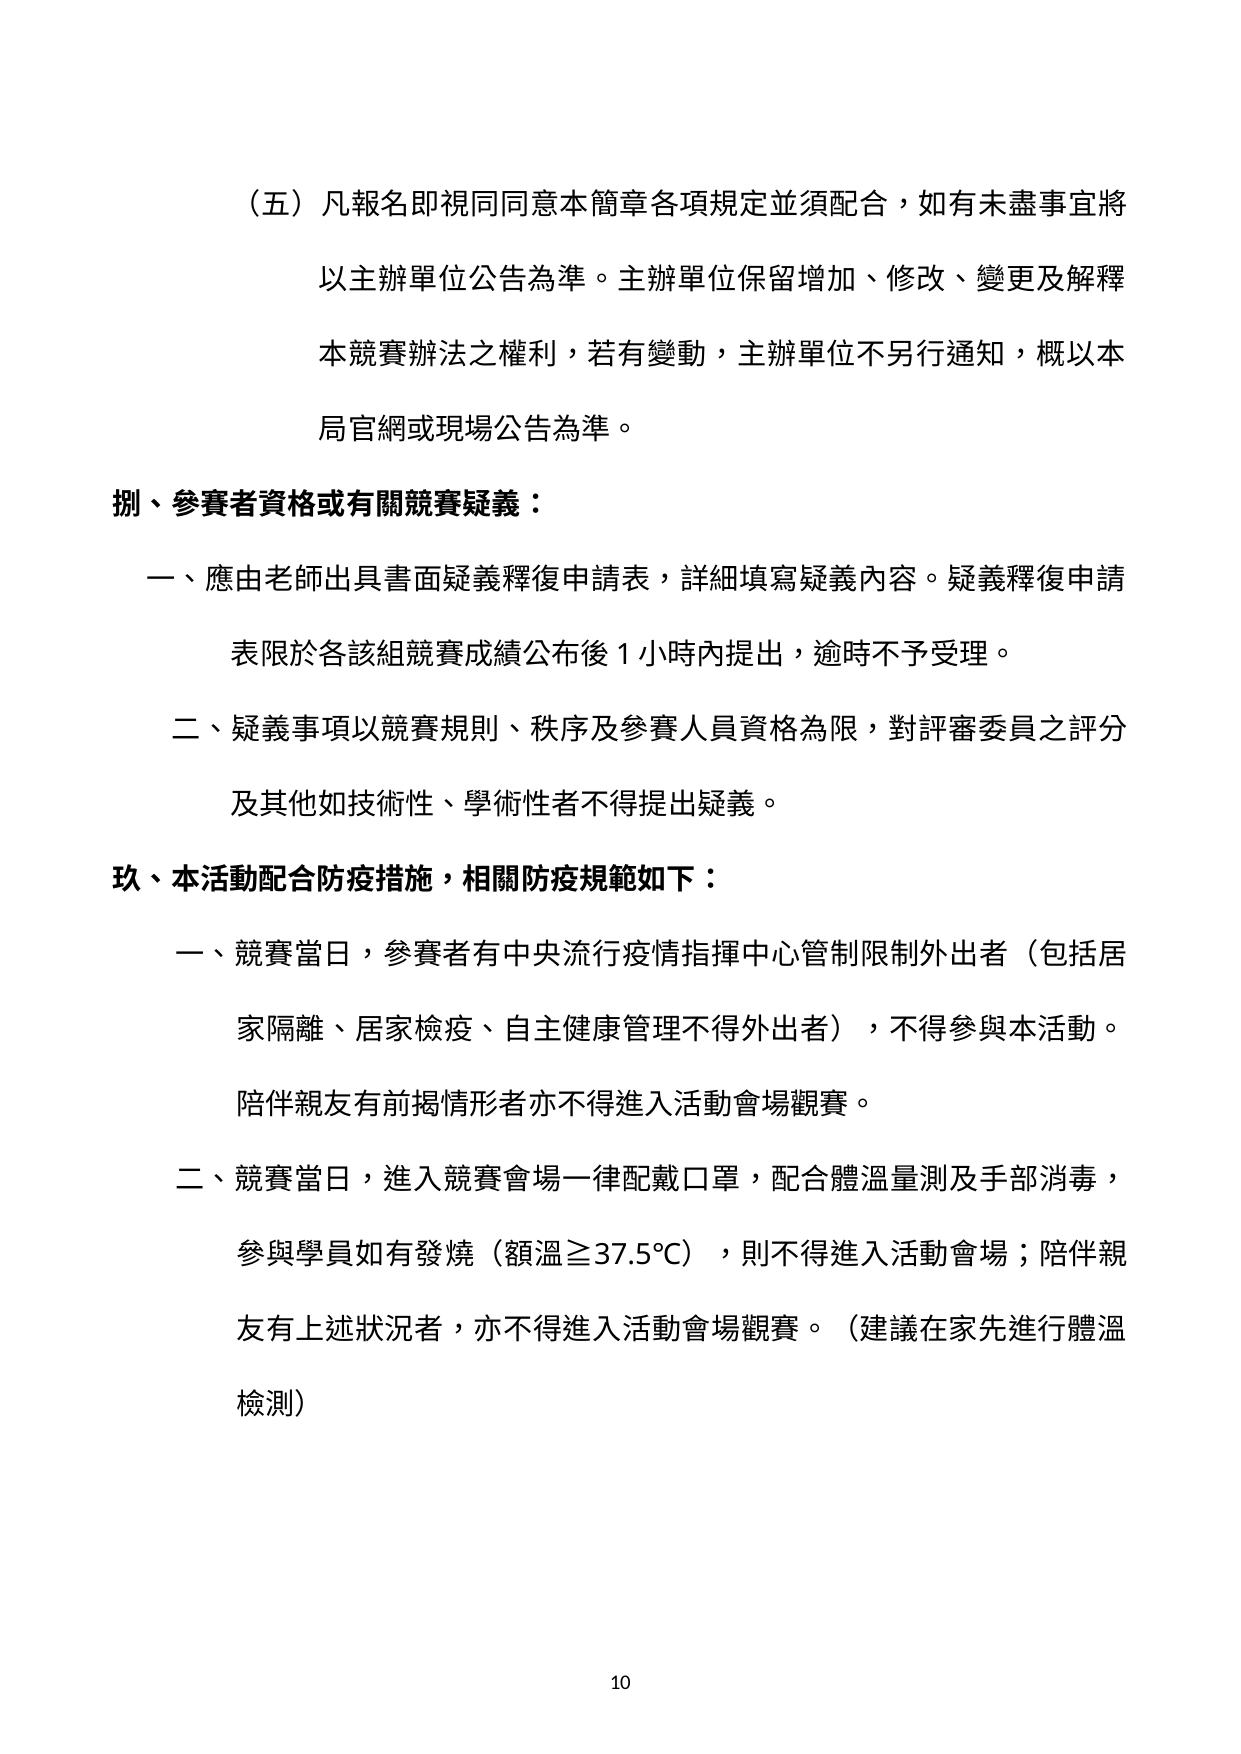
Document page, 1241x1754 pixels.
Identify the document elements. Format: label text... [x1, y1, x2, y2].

text 一、競賽當日，參賽者有中央流行疫情指揮中心管制限制外出者（包括居家隔離、居家檢疫、自主健康管理不得外出者），不得參與本活動。陪伴親友有前揭情形者亦不得進入活動會場觀賽。 [175, 914, 1128, 1139]
text 二、疑義事項以競賽規則、秩序及參賽人員資格為限，對評審委員之評分及其他如技術性、學術性者不得提出疑義。 [171, 689, 1128, 839]
text 一、應由老師出具書面疑義釋復申請表，詳細填寫疑義內容。疑義釋復申請 表限於各該組競賽成績公布後1小時內提出，逾時不予受理。 [112, 539, 1128, 689]
text （五）凡報名即視同同意本簡章各項規定並須配合，如有未盡事宜將以主辦單位公告為準。主辦單位保留增加、修改、變更及解釋本競賽辦法之權利，若有變動，主辦單位不另行通知，概以本局官網或現場公告為準。 [231, 164, 1128, 464]
text 捌、參賽者資格或有關競賽疑義： [112, 464, 1128, 539]
text 二、競賽當日，進入競賽會場一律配戴口罩，配合體溫量測及手部消毒，參與學員如有發燒（額溫≧37.5℃），則不得進入活動會場；陪伴親友有上述狀況者，亦不得進入活動會場觀賽。（建議在家先進行體溫檢測） [175, 1139, 1128, 1439]
text 玖、本活動配合防疫措施，相關防疫規範如下： [112, 839, 1128, 914]
